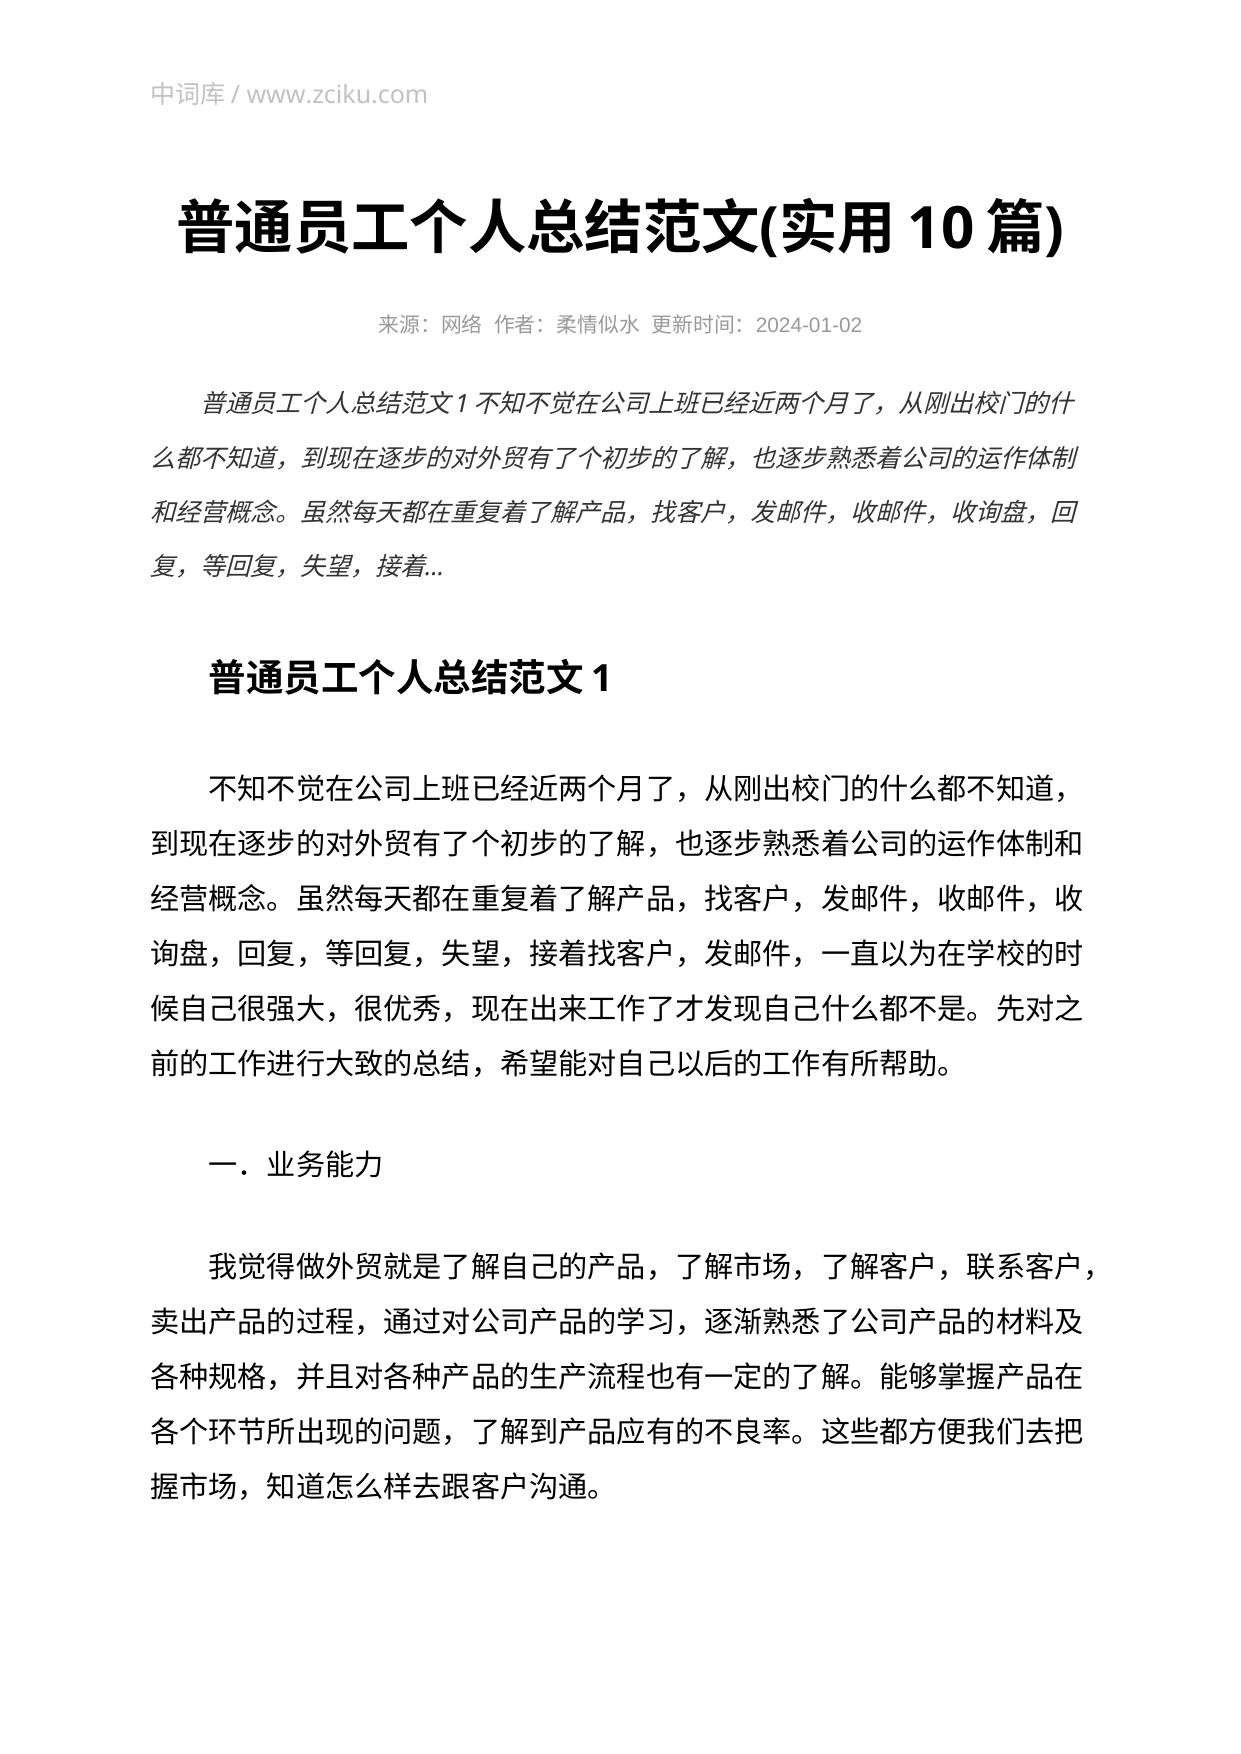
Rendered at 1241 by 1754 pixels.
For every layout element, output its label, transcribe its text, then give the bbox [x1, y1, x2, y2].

text 一．业务能力 [150, 1142, 1090, 1184]
text 不知不觉在公司上班已经近两个月了，从刚出校门的什么都不知道，到现在逐步的对外贸有了个初步的了解，也逐步熟悉着公司的运作体制和经营概念。虽然每天都在重复着了解产品，找客户，发邮件，收邮件，收询盘，回复，等回复，失望，接着找客户，发邮件，一直以为在学校的时候自己很强大，很优秀，现在出来工作了才发现自己什么都不是。先对之前的工作进行大致的总结，希望能对自己以后的工作有所帮助。 [150, 766, 1090, 1082]
text 普通员工个人总结范文1不知不觉在公司上班已经近两个月了，从刚出校门的什么都不知道，到现在逐步的对外贸有了个初步的了解，也逐步熟悉着公司的运作体制和经营概念。虽然每天都在重复着了解产品，找客户，发邮件，收邮件，收询盘，回复，等回复，失望，接着... [150, 384, 1090, 583]
text 来源：网络 作者：柔情似水 更新时间：2024-01-02 [150, 313, 1090, 337]
text 普通员工个人总结范文1 [150, 648, 1090, 703]
subtitle 普通员工个人总结范文(实用10篇) [150, 181, 1090, 266]
text 我觉得做外贸就是了解自己的产品，了解市场，了解客户，联系客户，卖出产品的过程，通过对公司产品的学习，逐渐熟悉了公司产品的材料及各种规格，并且对各种产品的生产流程也有一定的了解。能够掌握产品在各个环节所出现的问题，了解到产品应有的不良率。这些都方便我们去把握市场，知道怎么样去跟客户沟通。 [150, 1244, 1090, 1506]
